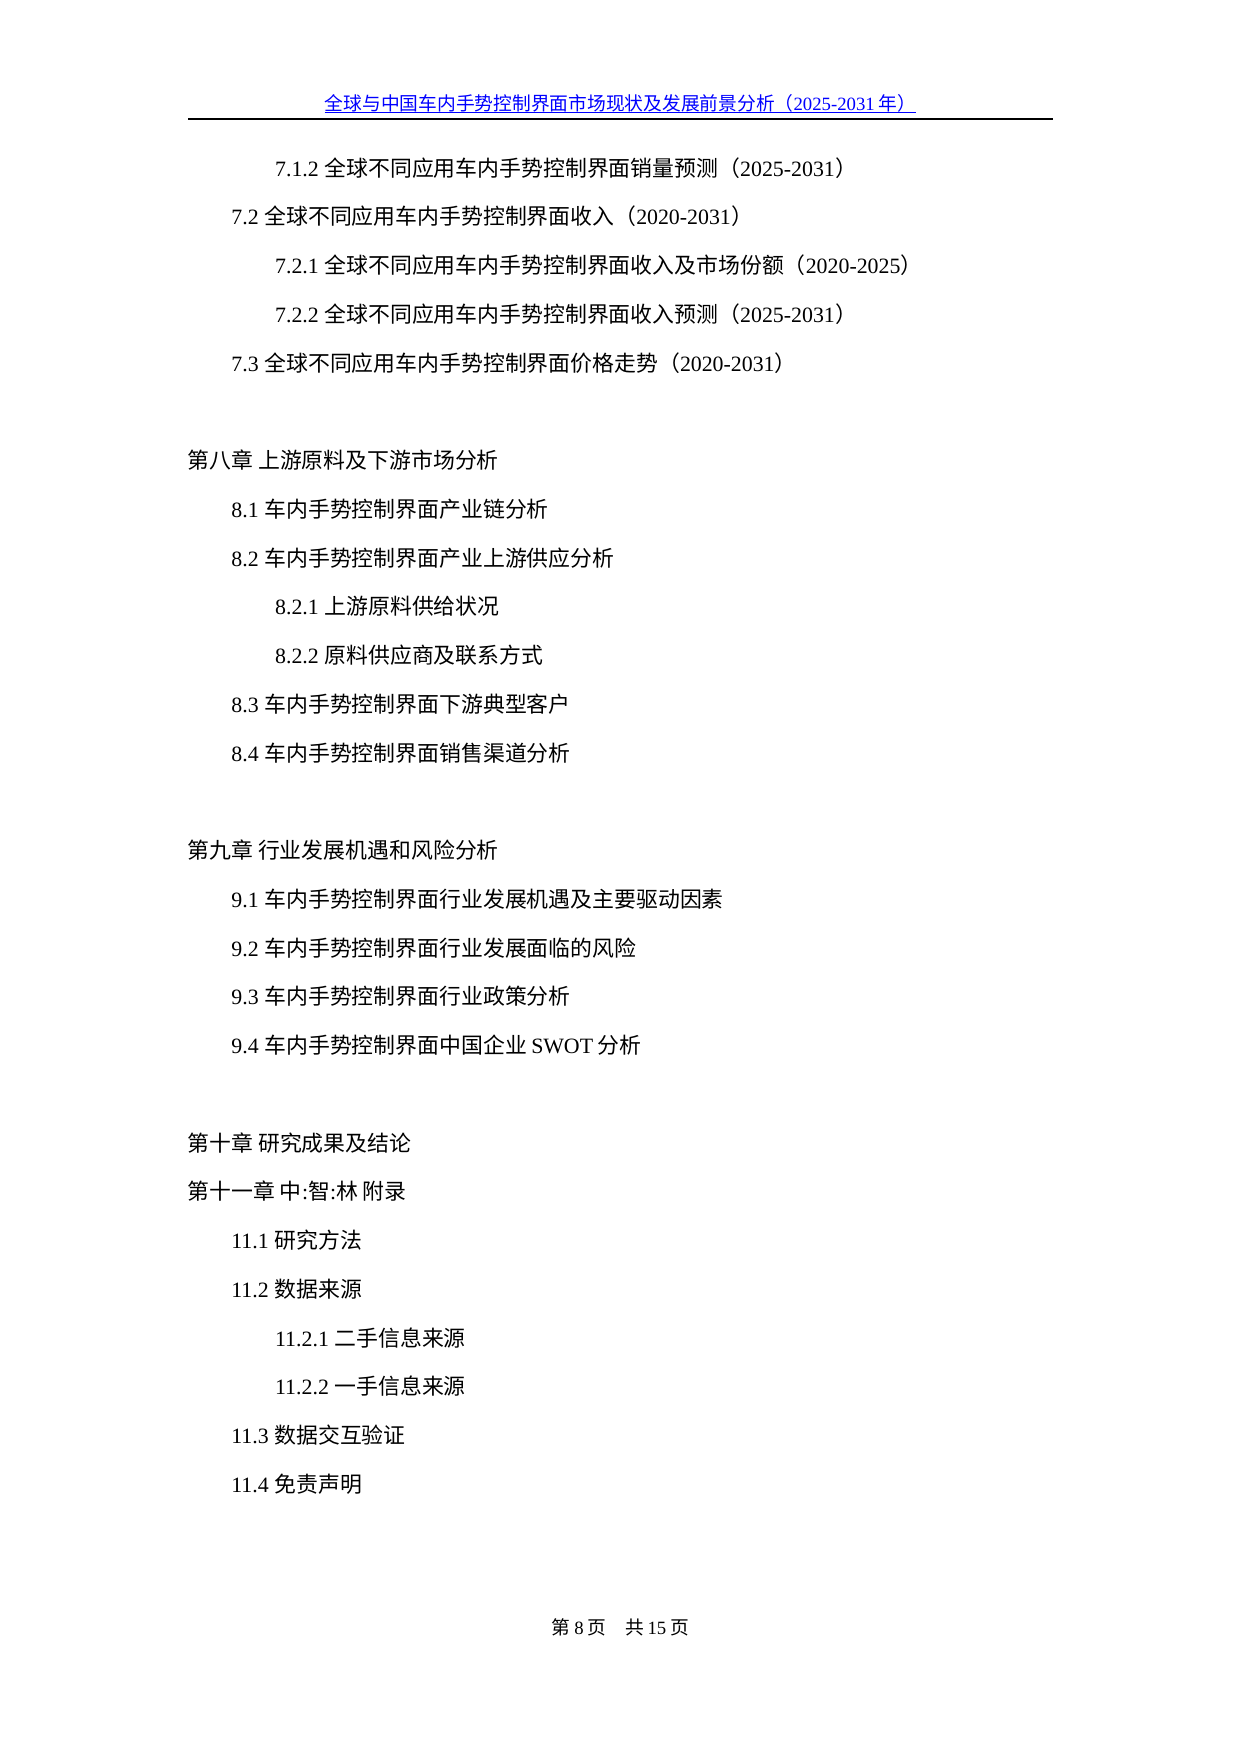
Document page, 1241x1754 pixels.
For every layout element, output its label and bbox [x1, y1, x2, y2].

text [187, 150, 1053, 1499]
